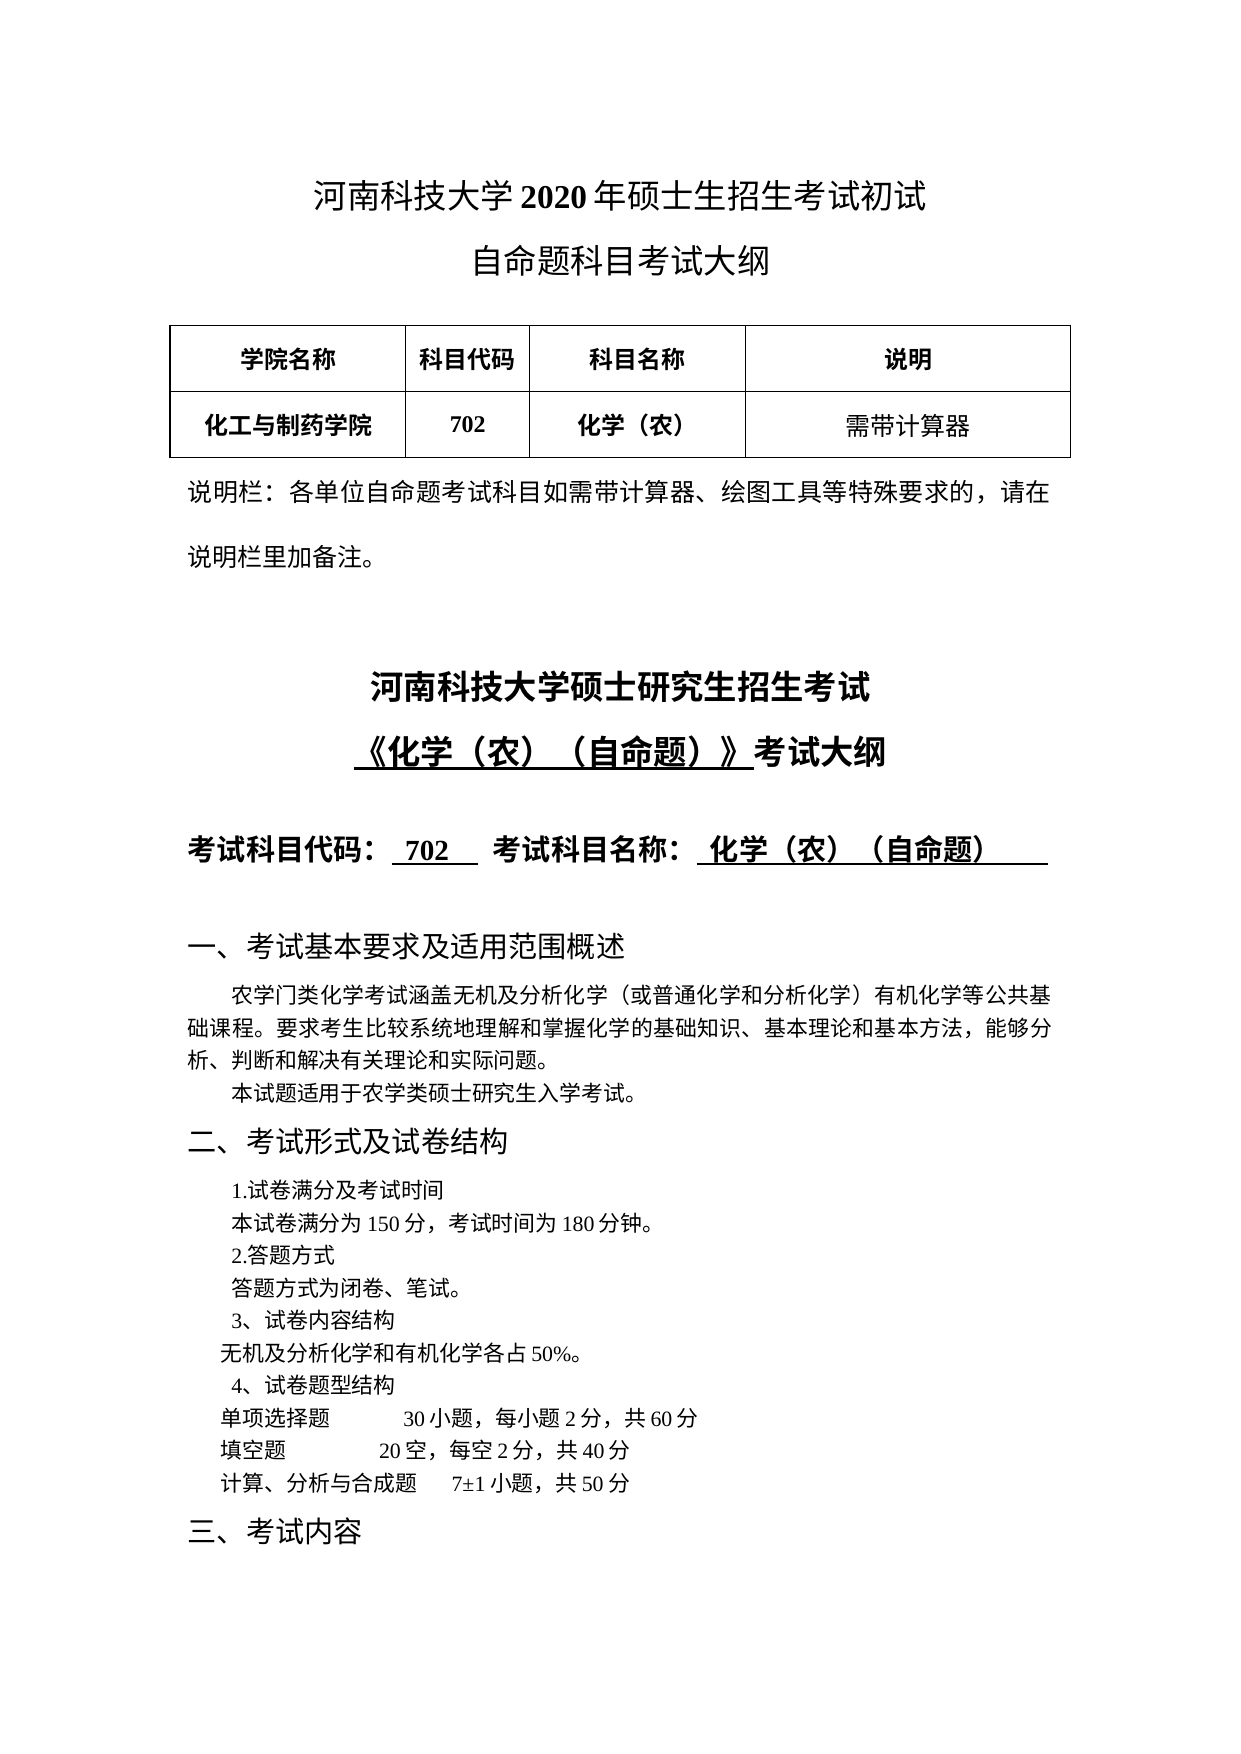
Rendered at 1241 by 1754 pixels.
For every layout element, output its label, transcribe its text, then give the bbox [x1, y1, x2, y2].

text 说明栏：各单位自命题考试科目如需带计算器、绘图工具等特殊要求的，请在说明栏里加备注。 [187, 458, 1053, 588]
table_cell 需带计算器 [746, 392, 1070, 457]
table_header 学院名称 [171, 326, 405, 391]
text 本试题适用于农学类硕士研究生入学考试。 [187, 1075, 1053, 1108]
text 2.答题方式 [187, 1238, 1053, 1270]
text 二、考试形式及试卷结构 [187, 1108, 1053, 1173]
text 《化学（农）（自命题）》考试大纲 [187, 718, 1053, 783]
table_header 科目代码 [406, 326, 529, 391]
text 单项选择题 30小题，每小题2分，共60分 [187, 1400, 1053, 1433]
text 河南科技大学2020年硕士生招生考试初试 [187, 162, 1053, 227]
text 三、考试内容 [187, 1498, 1053, 1563]
text 4、试卷题型结构 [187, 1368, 1053, 1400]
text 填空题 20空，每空2分，共40分 [187, 1433, 1053, 1465]
text 1.试卷满分及考试时间 [187, 1173, 1053, 1205]
table_cell 化学（农） [530, 392, 745, 457]
text 3、试卷内容结构 [187, 1303, 1053, 1335]
text 无机及分析化学和有机化学各占50%。 [187, 1335, 1053, 1368]
text 计算、分析与合成题 7±1小题，共50分 [187, 1465, 1053, 1498]
table_header 科目名称 [530, 326, 745, 391]
text 农学门类化学考试涵盖无机及分析化学（或普通化学和分析化学）有机化学等公共基础课程。要求考生比较系统地理解和掌握化学的基础知识、基本理论和基本方法，能够分析、判断和解决有关理论和实际问题。 [187, 978, 1053, 1075]
table_cell 化工与制药学院 [171, 392, 405, 457]
table_cell 702 [406, 392, 529, 457]
text 考试科目代码： 702 考试科目名称： 化学（农）（自命题） [187, 815, 1053, 880]
table_header 说明 [746, 326, 1070, 391]
text 本试卷满分为150分，考试时间为180分钟。 [187, 1205, 1053, 1238]
text 河南科技大学硕士研究生招生考试 [187, 653, 1053, 718]
text 答题方式为闭卷、笔试。 [187, 1270, 1053, 1303]
text 一、考试基本要求及适用范围概述 [187, 913, 1053, 978]
text 自命题科目考试大纲 [187, 227, 1053, 292]
